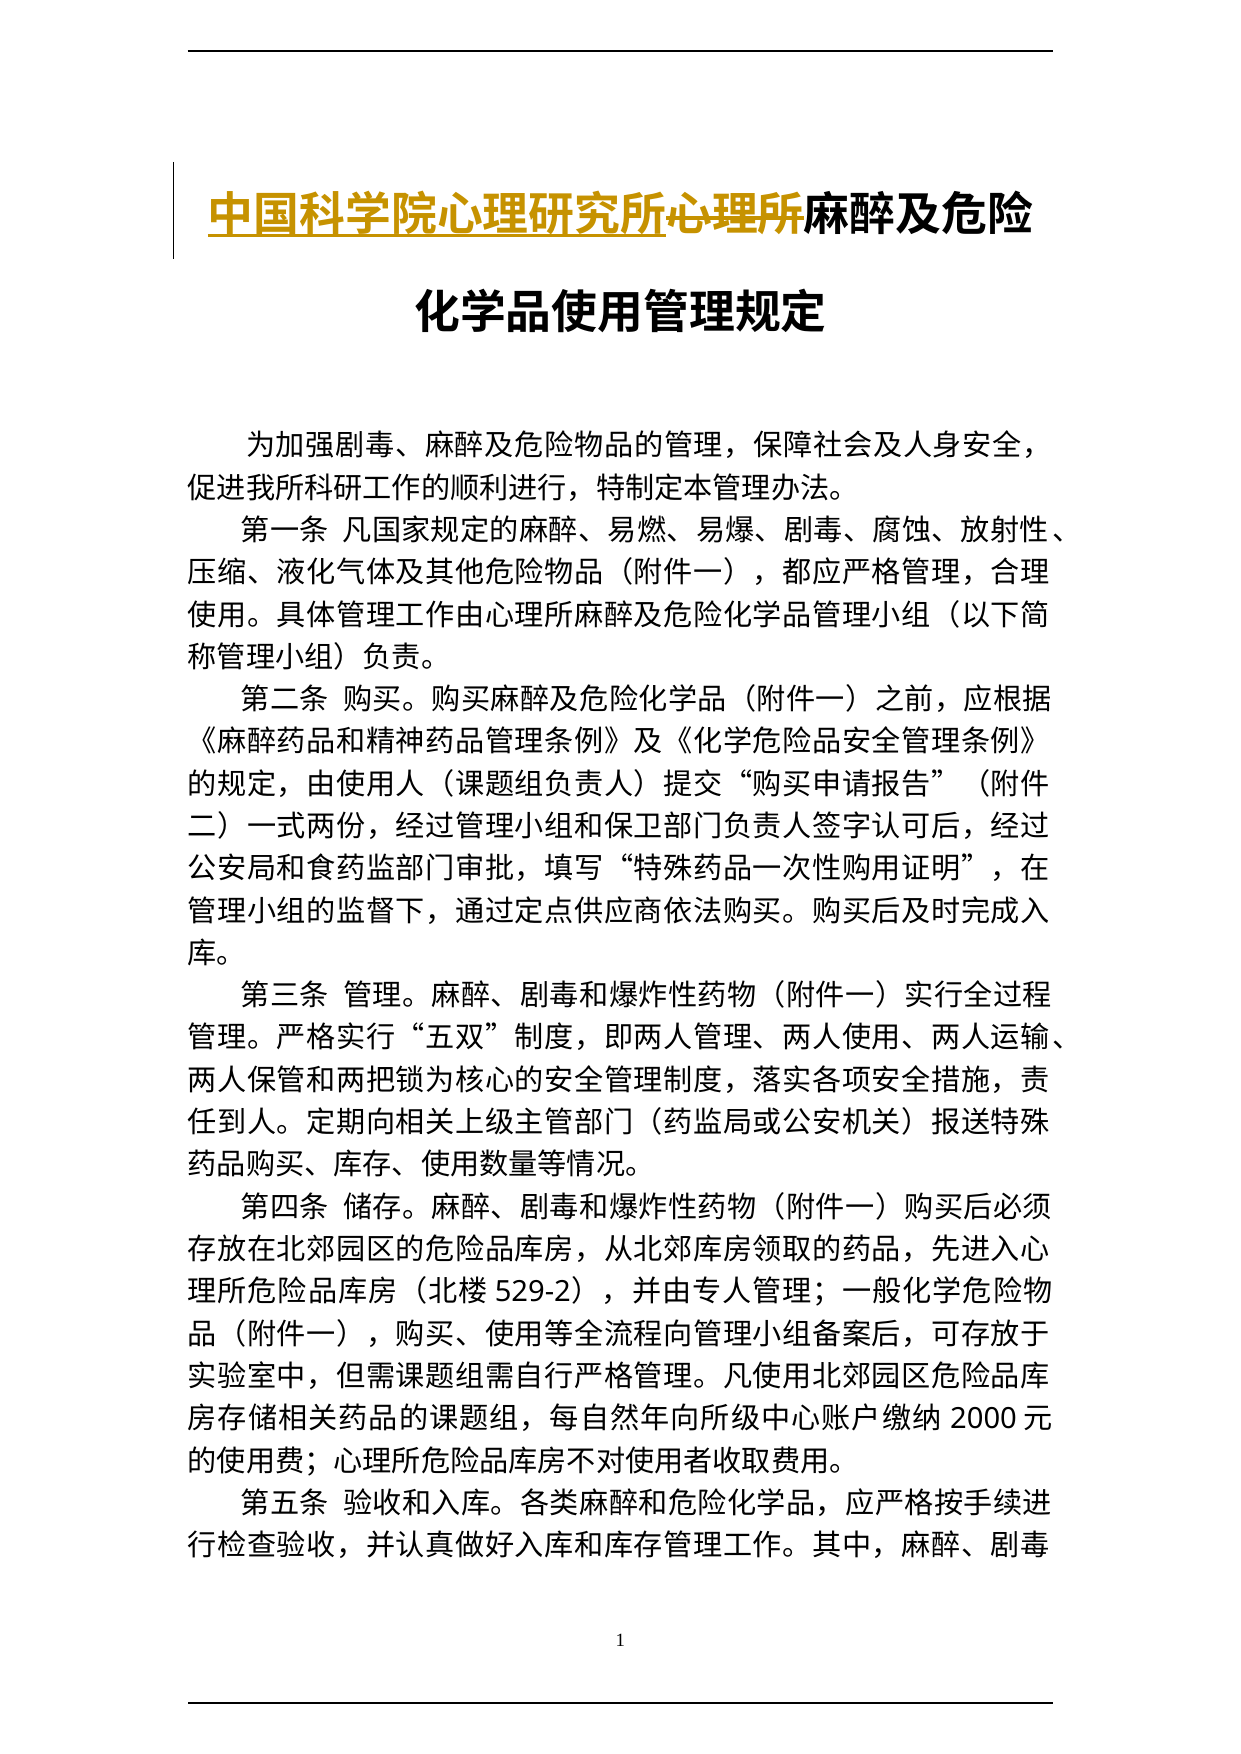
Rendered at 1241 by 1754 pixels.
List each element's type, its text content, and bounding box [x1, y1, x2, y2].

text 第四条 储存。麻醉、剧毒和爆炸性药物（附件一）购买后必须存放在北郊园区的危险品库房，从北郊库房领取的药品，先进入心理所危险品库房（北楼529-2），并由专人管理；一般化学危险物品（附件一），购买、使用等全流程向管理小组备案后，可存放于实验室中，但需课题组需自行严格管理。凡使用北郊园区危险品库房存储相关药品的课题组，每自然年向所级中心账户缴纳2000元的使用费；心理所危险品库房不对使用者收取费用。 [187, 1183, 1053, 1479]
text 麻醉及危险化学品使用管理规定 [187, 162, 1053, 357]
text 第三条 管理。麻醉、剧毒和爆炸性药物（附件一）实行全过程管理。严格实行“五双”制度，即两人管理、两人使用、两人运输、两人保管和两把锁为核心的安全管理制度，落实各项安全措施，责任到人。定期向相关上级主管部门（药监局或公安机关）报送特殊药品购买、库存、使用数量等情况。 [187, 972, 1053, 1183]
text 第一条 凡国家规定的麻醉、易燃、易爆、剧毒、腐蚀、放射性、压缩、液化气体及其他危险物品（附件一），都应严格管理，合理使用。具体管理工作由心理所麻醉及危险化学品管理小组（以下简称管理小组）负责。 [187, 507, 1053, 676]
text 第二条 购买。购买麻醉及危险化学品（附件一）之前，应根据《麻醉药品和精神药品管理条例》及《化学危险品安全管理条例》的规定，由使用人（课题组负责人）提交“购买申请报告”（附件二）一式两份，经过管理小组和保卫部门负责人签字认可后，经过公安局和食药监部门审批，填写“特殊药品一次性购用证明”，在管理小组的监督下，通过定点供应商依法购买。购买后及时完成入库。 [187, 676, 1053, 972]
text 为加强剧毒、麻醉及危险物品的管理，保障社会及人身安全，促进我所科研工作的顺利进行，特制定本管理办法。 [187, 422, 1053, 507]
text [187, 1479, 1053, 1564]
